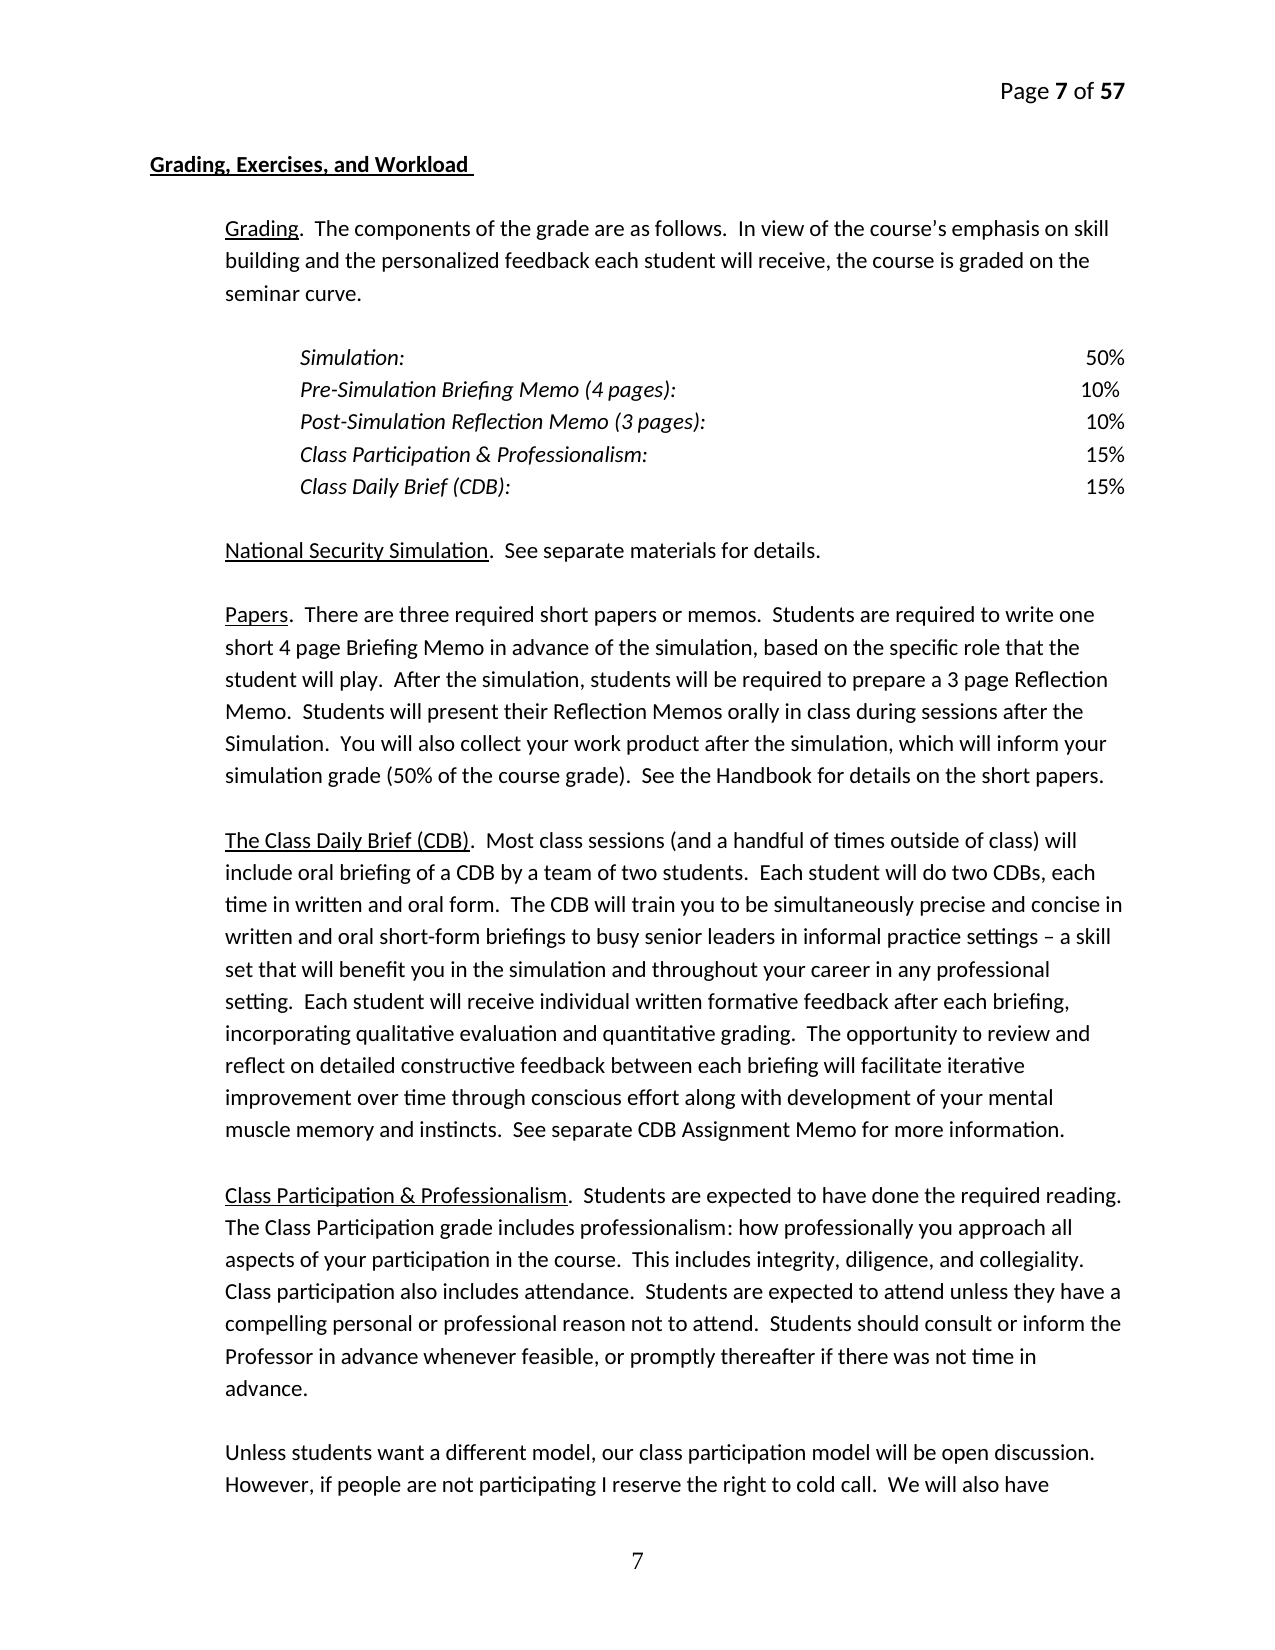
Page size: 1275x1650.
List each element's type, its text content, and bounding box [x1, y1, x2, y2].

text Class Participation & Professionalism: 15% [300, 440, 1125, 468]
text Papers. There are three required short papers or memos. Students are required to write one short 4 page Briefing Memo in advance of the simulation, based on the specific role that the student will play. After the simulation, students will be required to prepare a 3 page Reflection Memo. Students will present their Reflection Memos orally in class during sessions after the Simulation. You will also collect your work product after the simulation, which will inform your simulation grade (50% of the course grade). See the Handbook for details on the short papers. [225, 601, 1125, 789]
text Simulation: 50% [300, 343, 1125, 371]
text Grading. The components of the grade are as follows. In view of the course’s emphasis on skill building and the personalized feedback each student will receive, the course is graded on the seminar curve. [225, 214, 1125, 307]
text Pre-Simulation Briefing Memo (4 pages): 10% [300, 375, 1125, 403]
text Class Daily Brief (CDB): 15% [300, 472, 1125, 500]
text Post-Simulation Reflection Memo (3 pages): 10% [300, 407, 1125, 436]
text National Security Simulation. See separate materials for details. [225, 536, 1125, 564]
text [225, 1438, 1125, 1498]
text Class Participation & Professionalism. Students are expected to have done the required reading. The Class Participation grade includes professionalism: how professionally you approach all aspects of your participation in the course. This includes integrity, diligence, and collegiality. Class participation also includes attendance. Students are expected to attend unless they have a compelling personal or professional reason not to attend. Students should consult or inform the Professor in advance whenever feasible, or promptly thereafter if there was not time in advance. [225, 1181, 1125, 1402]
text The Class Daily Brief (CDB). Most class sessions (and a handful of times outside of class) will include oral briefing of a CDB by a team of two students. Each student will do two CDBs, each time in written and oral form. The CDB will train you to be simultaneously precise and concise in written and oral short-form briefings to busy senior leaders in informal practice settings – a skill set that will benefit you in the simulation and throughout your career in any professional setting. Each student will receive individual written formative feedback after each briefing, incorporating qualitative evaluation and quantitative grading. The opportunity to review and reflect on detailed constructive feedback between each briefing will facilitate iterative improvement over time through conscious effort along with development of your mental muscle memory and instincts. See separate CDB Assignment Memo for more information. [225, 826, 1125, 1144]
text Grading, Exercises, and Workload [150, 150, 1125, 178]
